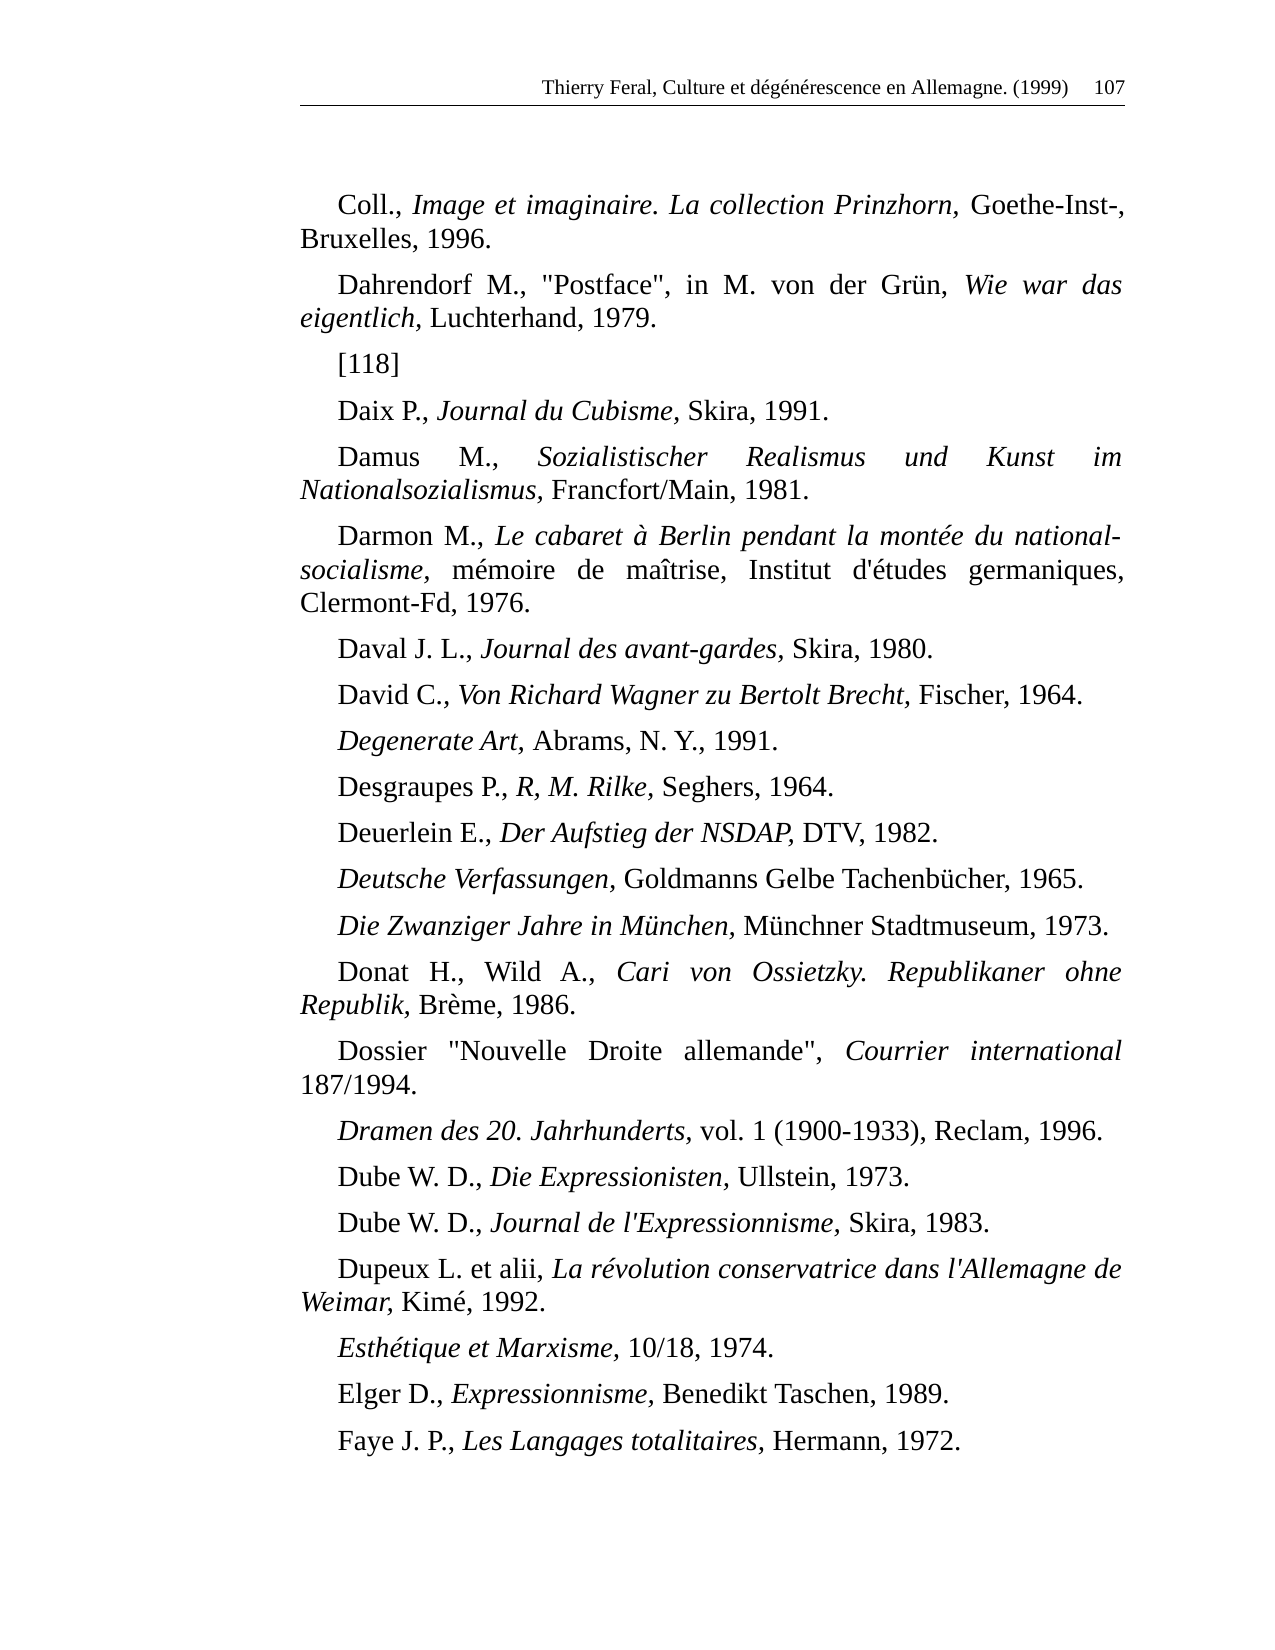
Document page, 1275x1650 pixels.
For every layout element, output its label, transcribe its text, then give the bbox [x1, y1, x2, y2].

text Degenerate Art, Abrams, N. Y., 1991. [300, 723, 1125, 757]
text Daval J. L., Journal des avant-gardes, Skira, 1980. [300, 631, 1125, 665]
text Dramen des 20. Jahrhunderts, vol. 1 (1900-1933), Reclam, 1996. [300, 1113, 1125, 1146]
text Dossier "Nouvelle Droite allemande", Courrier international 187/1994. [300, 1033, 1125, 1100]
text Coll., Image et imaginaire. La collection Prinzhorn, Goethe-Inst-, Bruxelles, 1996. [300, 187, 1125, 254]
text Desgraupes P., R, M. Rilke, Seghers, 1964. [300, 769, 1125, 803]
text David C., Von Richard Wagner zu Bertolt Brecht, Fischer, 1964. [300, 677, 1125, 711]
text Darmon M., Le cabaret à Berlin pendant la montée du national-socialisme, mémoire de maîtrise, Institut d'études germaniques, Clermont-Fd, 1976. [300, 518, 1125, 619]
text Deuerlein E., Der Aufstieg der NSDAP, DTV, 1982. [300, 816, 1125, 849]
text Esthétique et Marxisme, 10/18, 1974. [300, 1331, 1125, 1364]
text [118] [300, 347, 1125, 380]
text Die Zwanziger Jahre in München, Münchner Stadtmuseum, 1973. [300, 908, 1125, 941]
text Dahrendorf M., "Postface", in M. von der Grün, Wie war das eigentlich, Luchterhand, 1979. [300, 267, 1125, 334]
text Faye J. P., Les Langages totalitaires, Hermann, 1972. [300, 1423, 1125, 1456]
text Donat H., Wild A., Cari von Ossietzky. Republikaner ohne Republik, Brème, 1986. [300, 954, 1125, 1021]
text Daix P., Journal du Cubisme, Skira, 1991. [300, 393, 1125, 426]
text Deutsche Verfassungen, Goldmanns Gelbe Tachenbücher, 1965. [300, 862, 1125, 895]
text Damus M., Sozialistischer Realismus und Kunst im Nationalsozialismus, Francfort/Main, 1981. [300, 439, 1125, 506]
text Dube W. D., Die Expressionisten, Ullstein, 1973. [300, 1159, 1125, 1192]
text Dube W. D., Journal de l'Expressionnisme, Skira, 1983. [300, 1205, 1125, 1238]
text Elger D., Expressionnisme, Benedikt Taschen, 1989. [300, 1377, 1125, 1410]
text Dupeux L. et alii, La révolution conservatrice dans l'Allemagne de Weimar, Kimé, 1992. [300, 1251, 1125, 1318]
